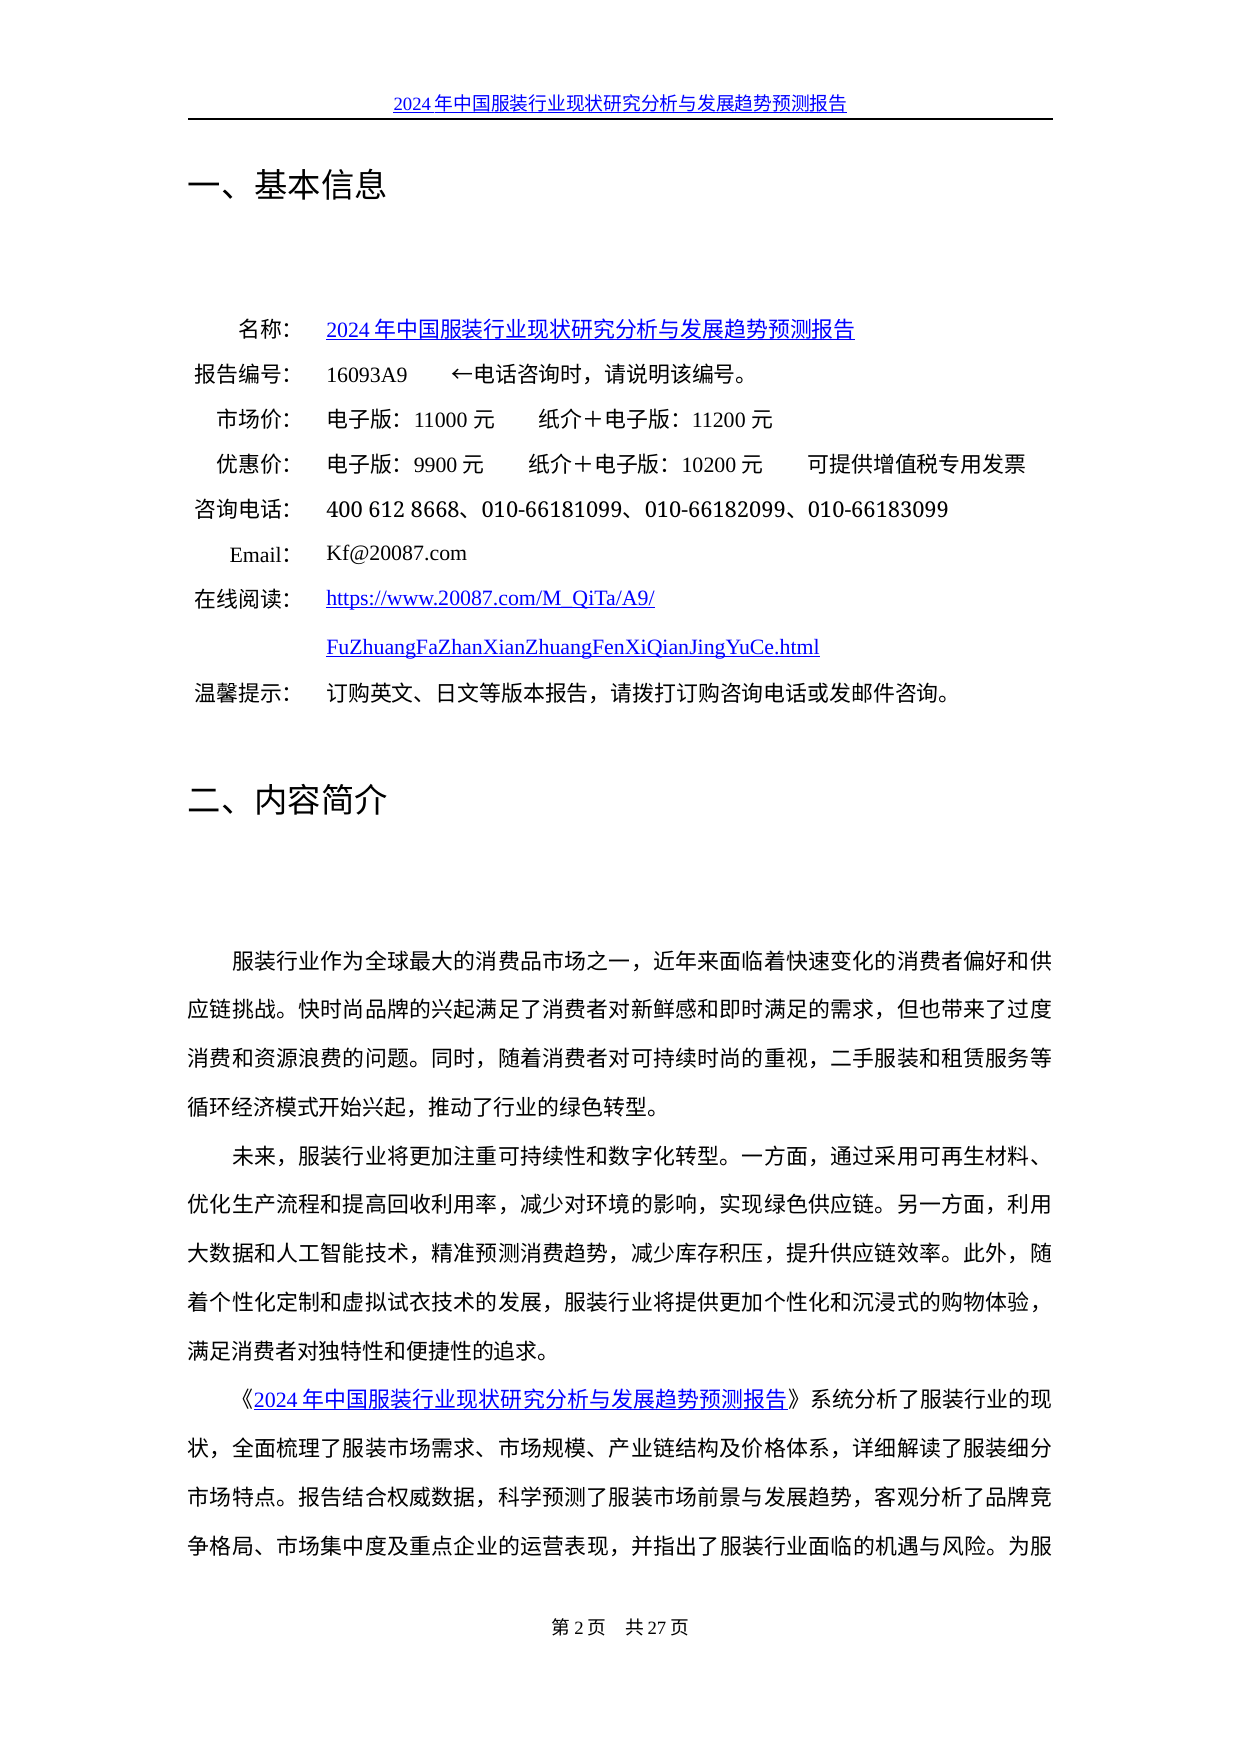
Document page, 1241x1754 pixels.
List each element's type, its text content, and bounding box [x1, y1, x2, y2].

table_cell 电子版：9900 元 纸介＋电子版：10200 元 可提供增值税专用发票 [315, 447, 1073, 492]
table_cell 咨询电话： [167, 492, 315, 537]
table_header 2024年中国服装行业现状研究分析与发展趋势预测报告 [315, 312, 1073, 357]
table_cell Kf@20087.com [315, 537, 1073, 582]
table_cell 400 612 8668、010-66181099、010-66182099、010-66183099 [315, 492, 1073, 537]
table_cell 16093A9 ←电话咨询时，请说明该编号。 [315, 357, 1073, 402]
table_cell 订购英文、日文等版本报告，请拨打订购咨询电话或发邮件咨询。 [315, 675, 1073, 720]
table_cell 在线阅读： [167, 582, 315, 675]
table_cell Email： [167, 537, 315, 582]
table_cell 市场价： [167, 402, 315, 447]
table_cell 报告编号： [167, 357, 315, 402]
title 二、内容简介 [187, 766, 1053, 831]
table_cell 电子版：11000 元 纸介＋电子版：11200 元 [315, 402, 1073, 447]
title 一、基本信息 [187, 150, 1053, 215]
table_cell 优惠价： [167, 447, 315, 492]
table_cell [315, 582, 1073, 675]
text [187, 943, 1053, 1561]
table_header 名称： [167, 312, 315, 357]
table_cell 温馨提示： [167, 675, 315, 720]
